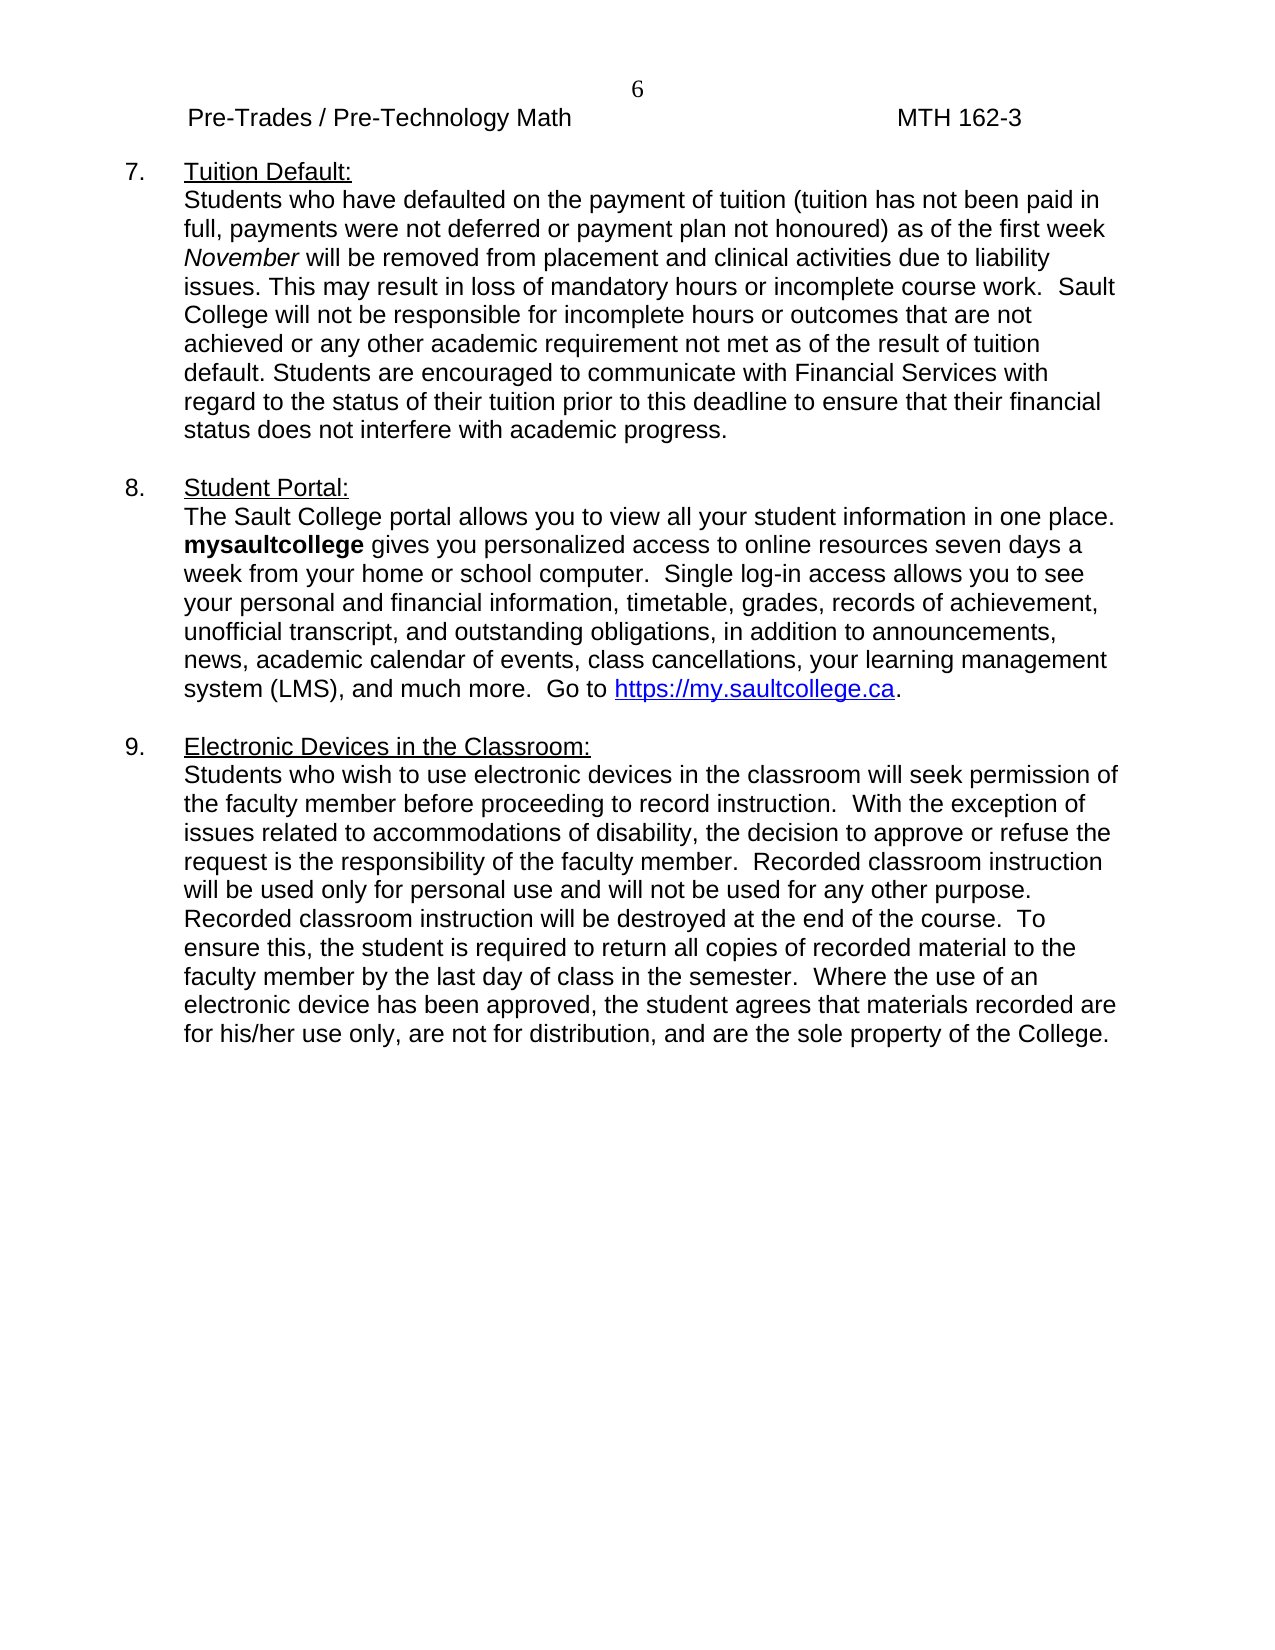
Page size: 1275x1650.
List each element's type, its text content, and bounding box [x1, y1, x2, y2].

table_cell 9. [113, 731, 172, 1076]
table_cell 8. [113, 473, 172, 731]
table_cell Electronic Devices in the Classroom: Students who wish to use electronic devices in the classroom will seek permission of the faculty member before proceeding to record instruction. With the exception of issues related to accommodations of disability, the decision to approve or refuse the request is the responsibility of the faculty member. Recorded classroom instruction will be used only for personal use and will not be used for any other purpose. Recorded classroom instruction will be destroyed at the end of the course. To ensure this, the student is required to return all copies of recorded material to the faculty member by the last day of class in the semester. Where the use of an electronic device has been approved, the student agrees that materials recorded are for his/her use only, are not for distribution, and are the sole property of the College. [173, 731, 1134, 1076]
table_cell Student Portal: The Sault College portal allows you to view all your student information in one place. mysaultcollege gives you personalized access to online resources seven days a week from your home or school computer. Single log-in access allows you to see your personal and financial information, timetable, grades, records of achievement, unofficial transcript, and outstanding obligations, in addition to announcements, news, academic calendar of events, class cancellations, your learning management system (LMS), and much more. Go to https://my.saultcollege.ca. [173, 473, 1134, 731]
table_cell Tuition Default: Students who have defaulted on the payment of tuition (tuition has not been paid in full, payments were not deferred or payment plan not honoured) as of the first week November will be removed from placement and clinical activities due to liability issues. This may result in loss of mandatory hours or incomplete course work. Sault College will not be responsible for incomplete hours or outcomes that are not achieved or any other academic requirement not met as of the result of tuition default. Students are encouraged to communicate with Financial Services with regard to the status of their tuition prior to this deadline to ensure that their financial status does not interfere with academic progress. [173, 156, 1134, 473]
table_cell 7. [113, 156, 172, 473]
